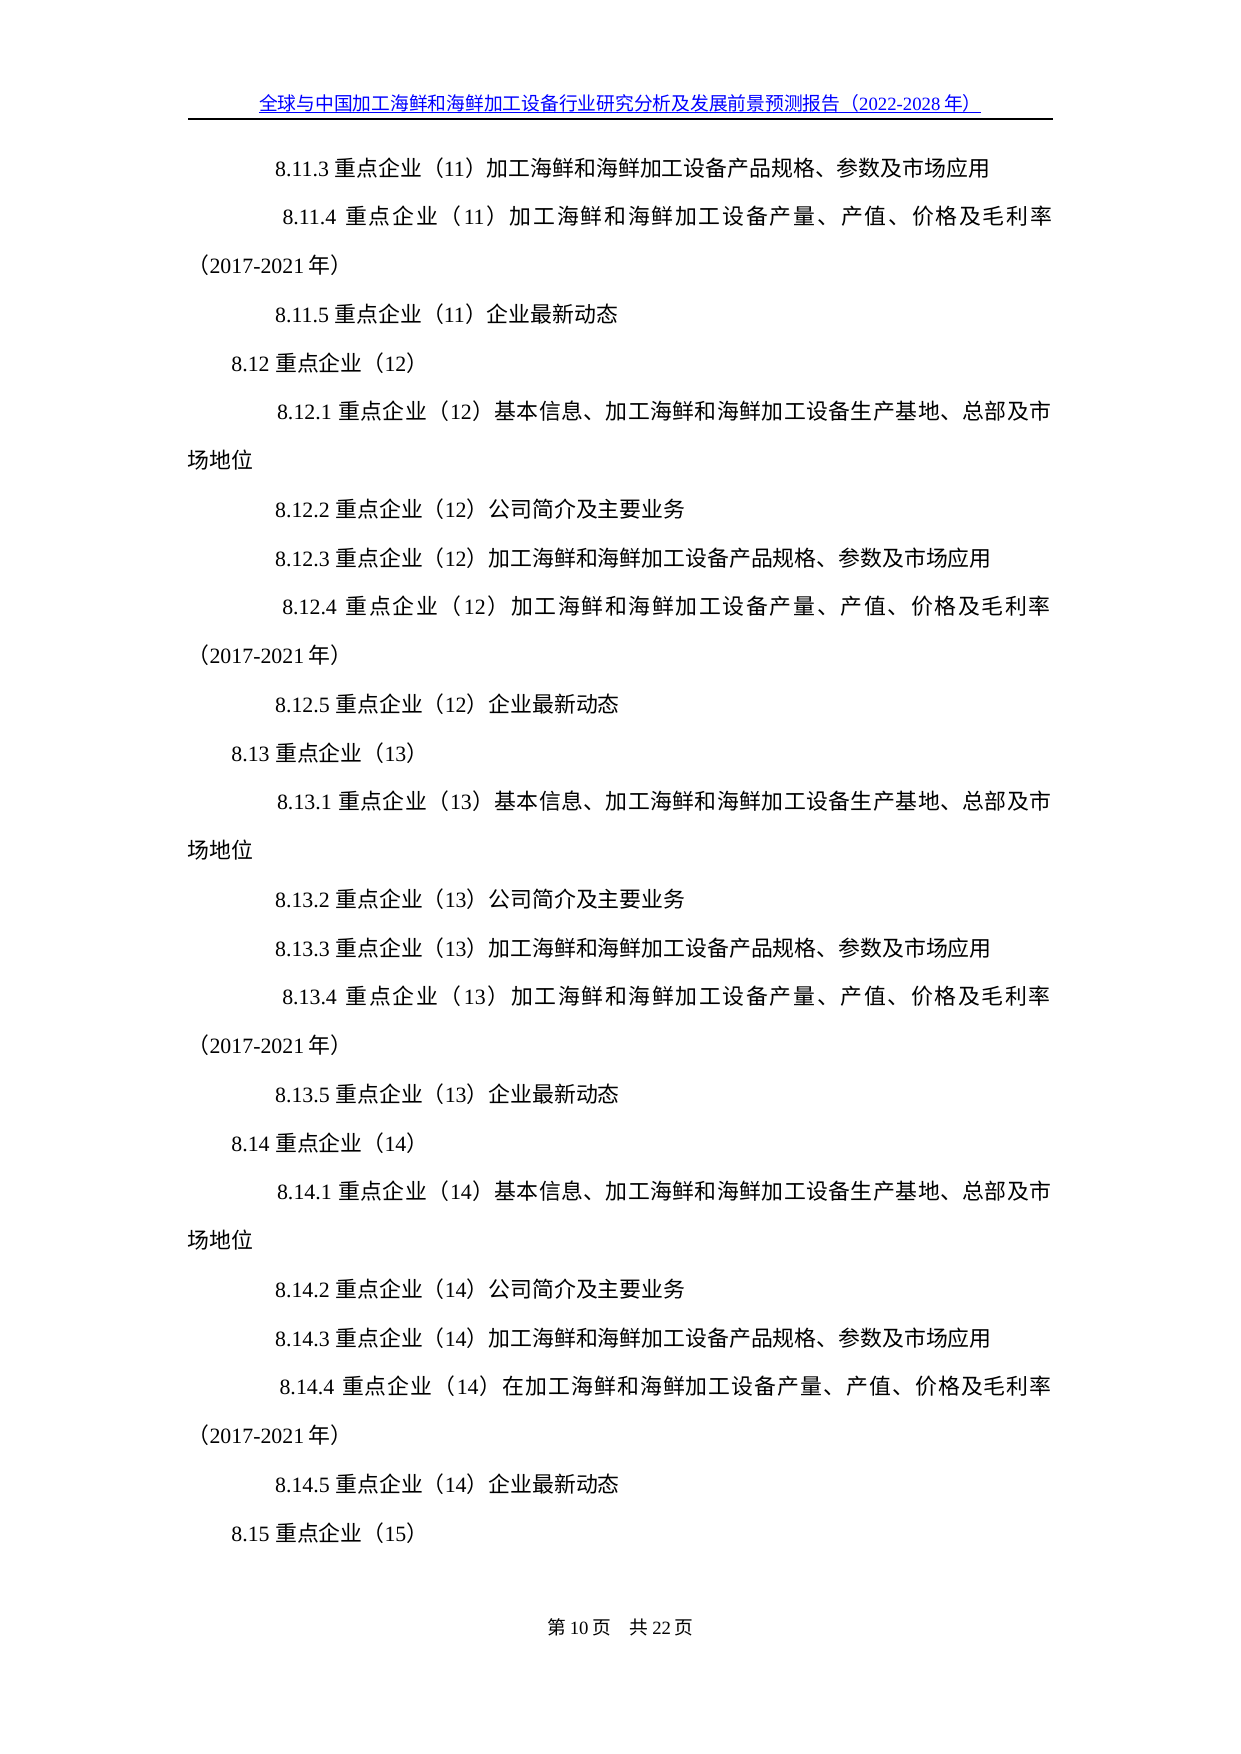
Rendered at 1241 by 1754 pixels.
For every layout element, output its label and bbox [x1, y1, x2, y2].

text [187, 150, 1053, 1548]
